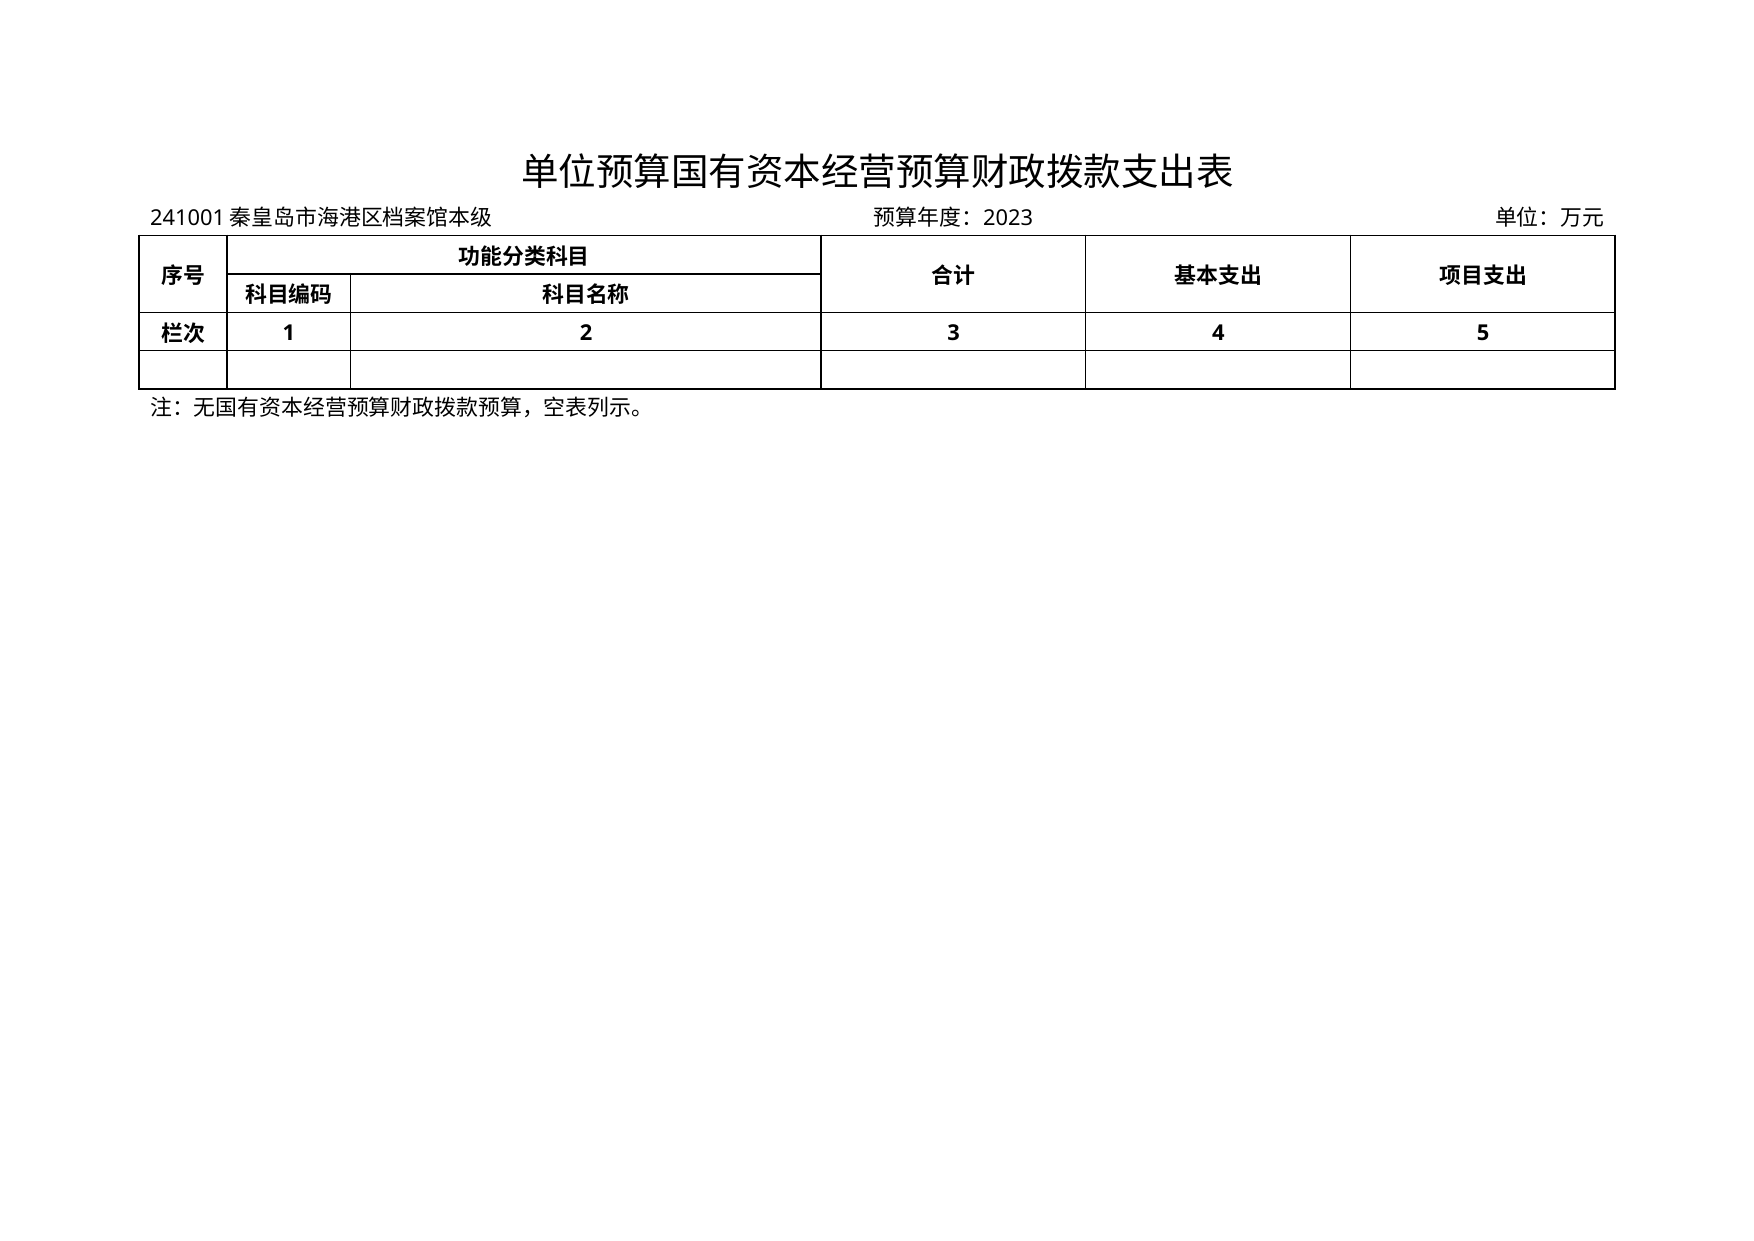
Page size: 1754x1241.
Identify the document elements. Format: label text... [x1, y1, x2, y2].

text 单位预算国有资本经营预算财政拨款支出表 [106, 142, 1648, 196]
table_header 预算年度：2023 [822, 198, 1085, 234]
table_cell 3 [822, 313, 1085, 350]
table_cell 基本支出 [1086, 236, 1350, 311]
table_cell 功能分类科目 [228, 236, 820, 273]
table_cell [1351, 351, 1614, 388]
table_cell 4 [1086, 313, 1350, 350]
table_cell 项目支出 [1351, 236, 1614, 311]
table_cell [351, 351, 820, 388]
table_header 241001秦皇岛市海港区档案馆本级 [140, 198, 820, 234]
table_cell 栏次 [140, 313, 226, 350]
table_cell 1 [228, 313, 350, 350]
table_cell [1086, 351, 1350, 388]
table_cell 科目编码 [228, 275, 350, 311]
table_cell [140, 351, 226, 388]
text 注：无国有资本经营预算财政拨款预算，空表列示。 [106, 390, 1648, 421]
table_cell [228, 351, 350, 388]
table_cell [822, 351, 1085, 388]
table_cell 合计 [822, 236, 1085, 311]
table_cell 科目名称 [351, 275, 820, 311]
table_cell 5 [1351, 313, 1614, 350]
table_cell 2 [351, 313, 820, 350]
table_cell 序号 [140, 236, 226, 311]
table_header 单位：万元 [1086, 198, 1614, 234]
